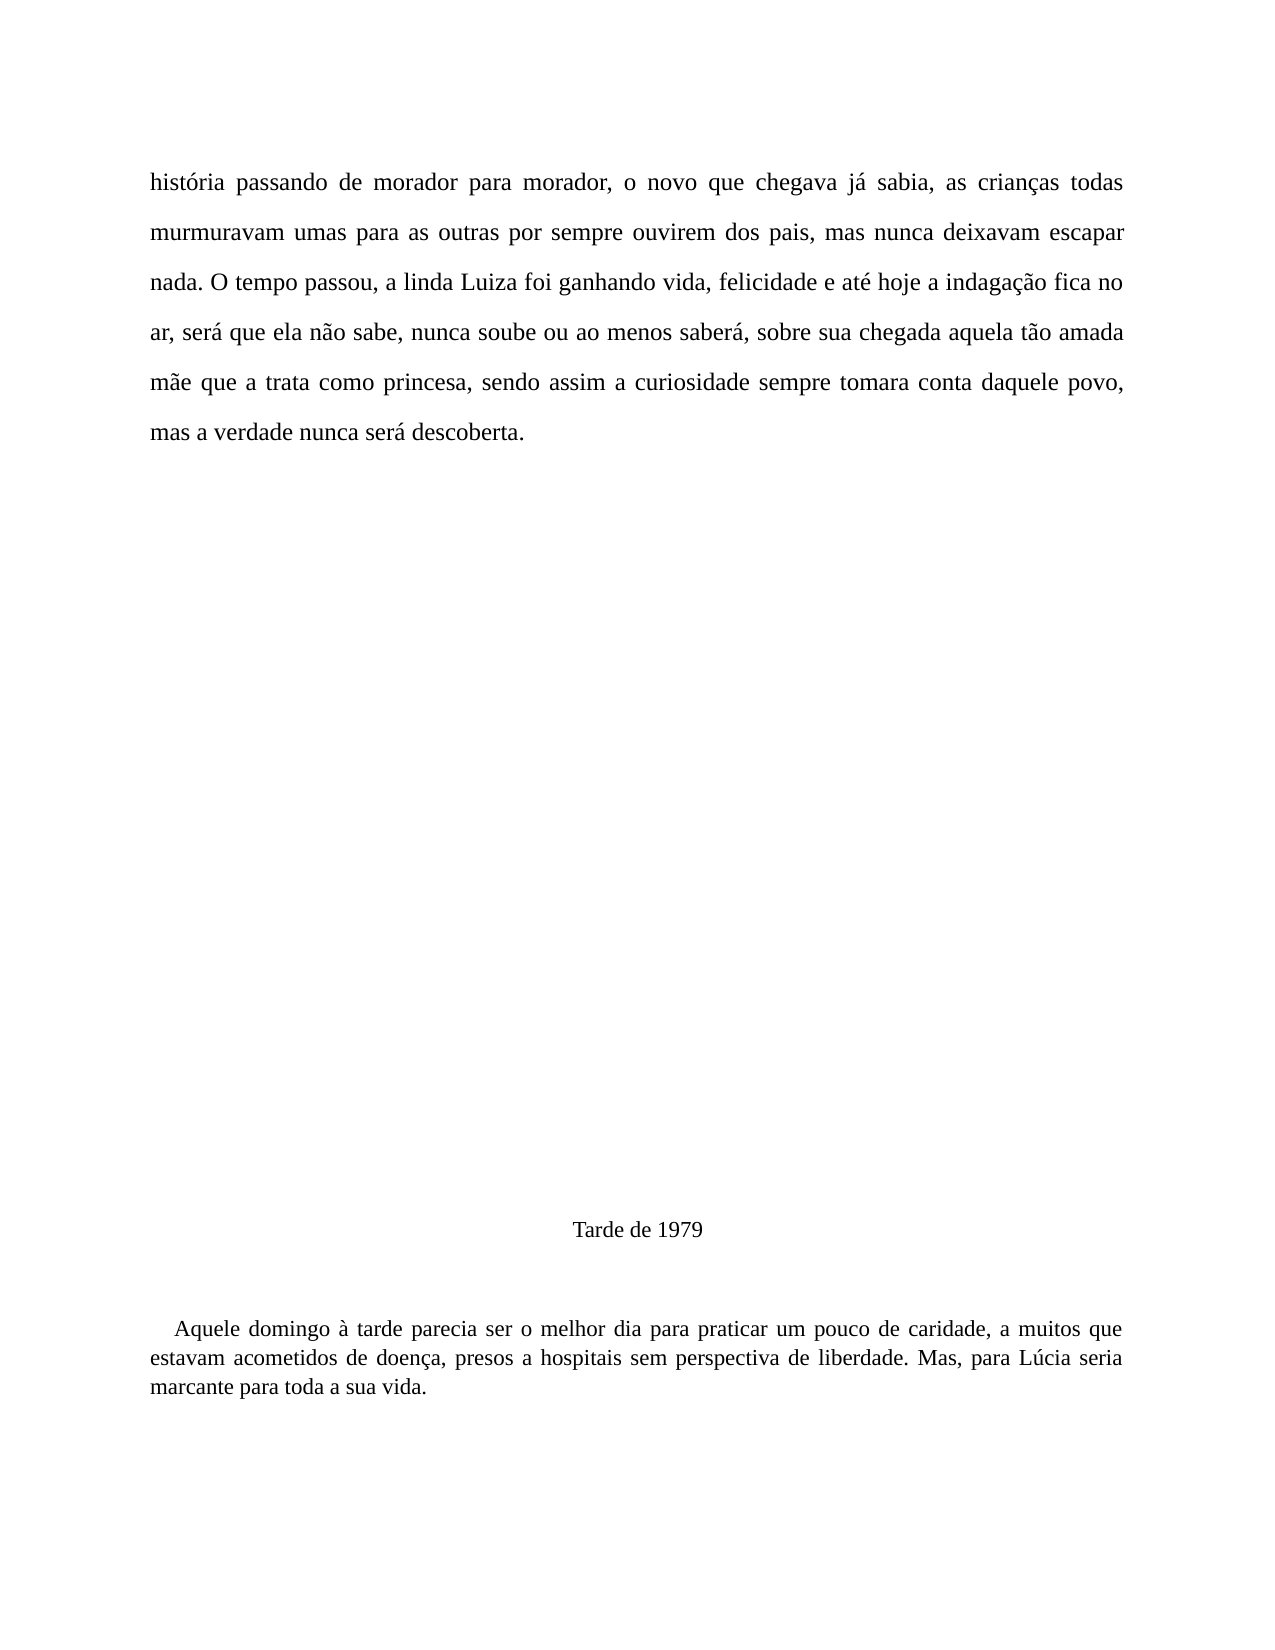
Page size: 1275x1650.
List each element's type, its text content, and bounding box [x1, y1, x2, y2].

text Tarde de 1979 [150, 1214, 1125, 1243]
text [150, 150, 1125, 450]
text Aquele domingo à tarde parecia ser o melhor dia para praticar um pouco de caridade, a muitos que estavam acometidos de doença, presos a hospitais sem perspectiva de liberdade. Mas, para Lúcia seria marcante para toda a sua vida. [150, 1314, 1125, 1400]
